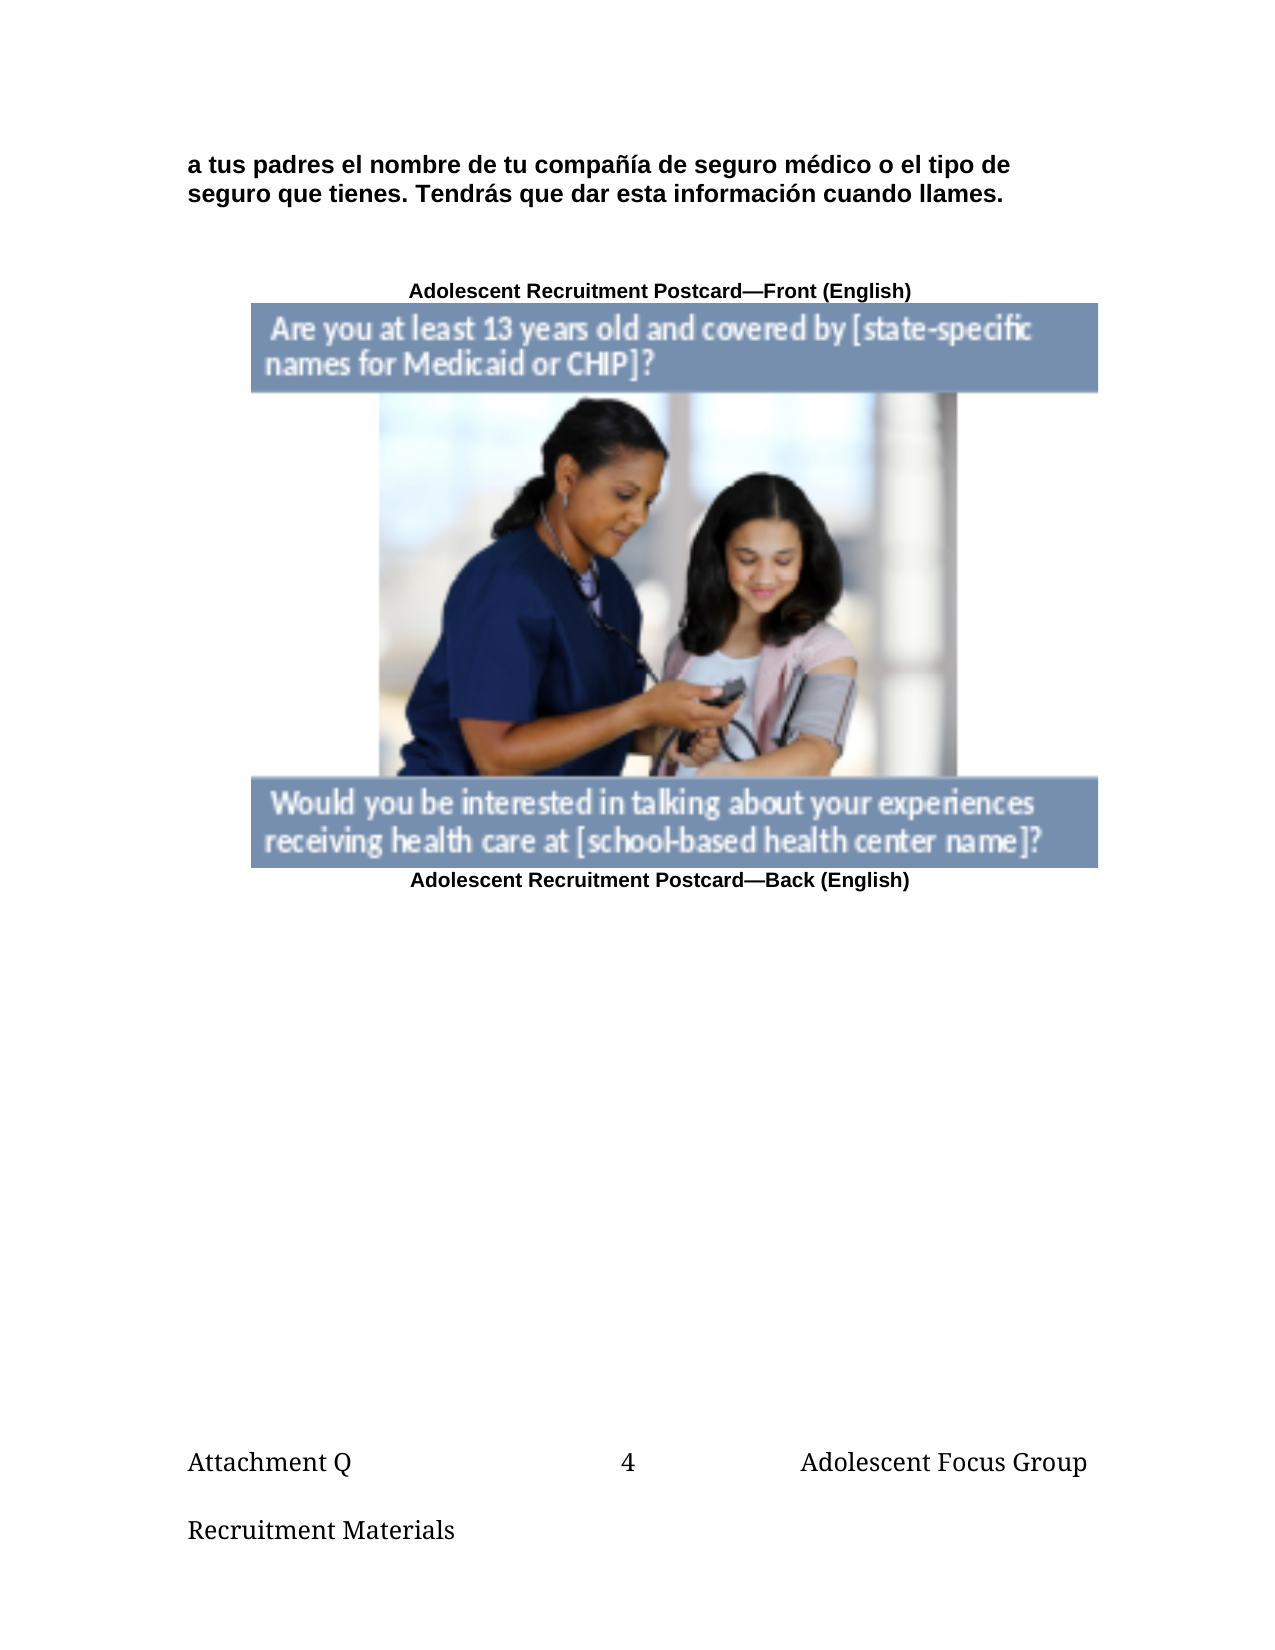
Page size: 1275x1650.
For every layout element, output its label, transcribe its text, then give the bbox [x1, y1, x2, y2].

text Adolescent Recruitment Postcard—Back (English) [206, 867, 1069, 891]
text Adolescent Recruitment Postcard—Front (English) [206, 279, 1069, 303]
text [187, 150, 1069, 207]
